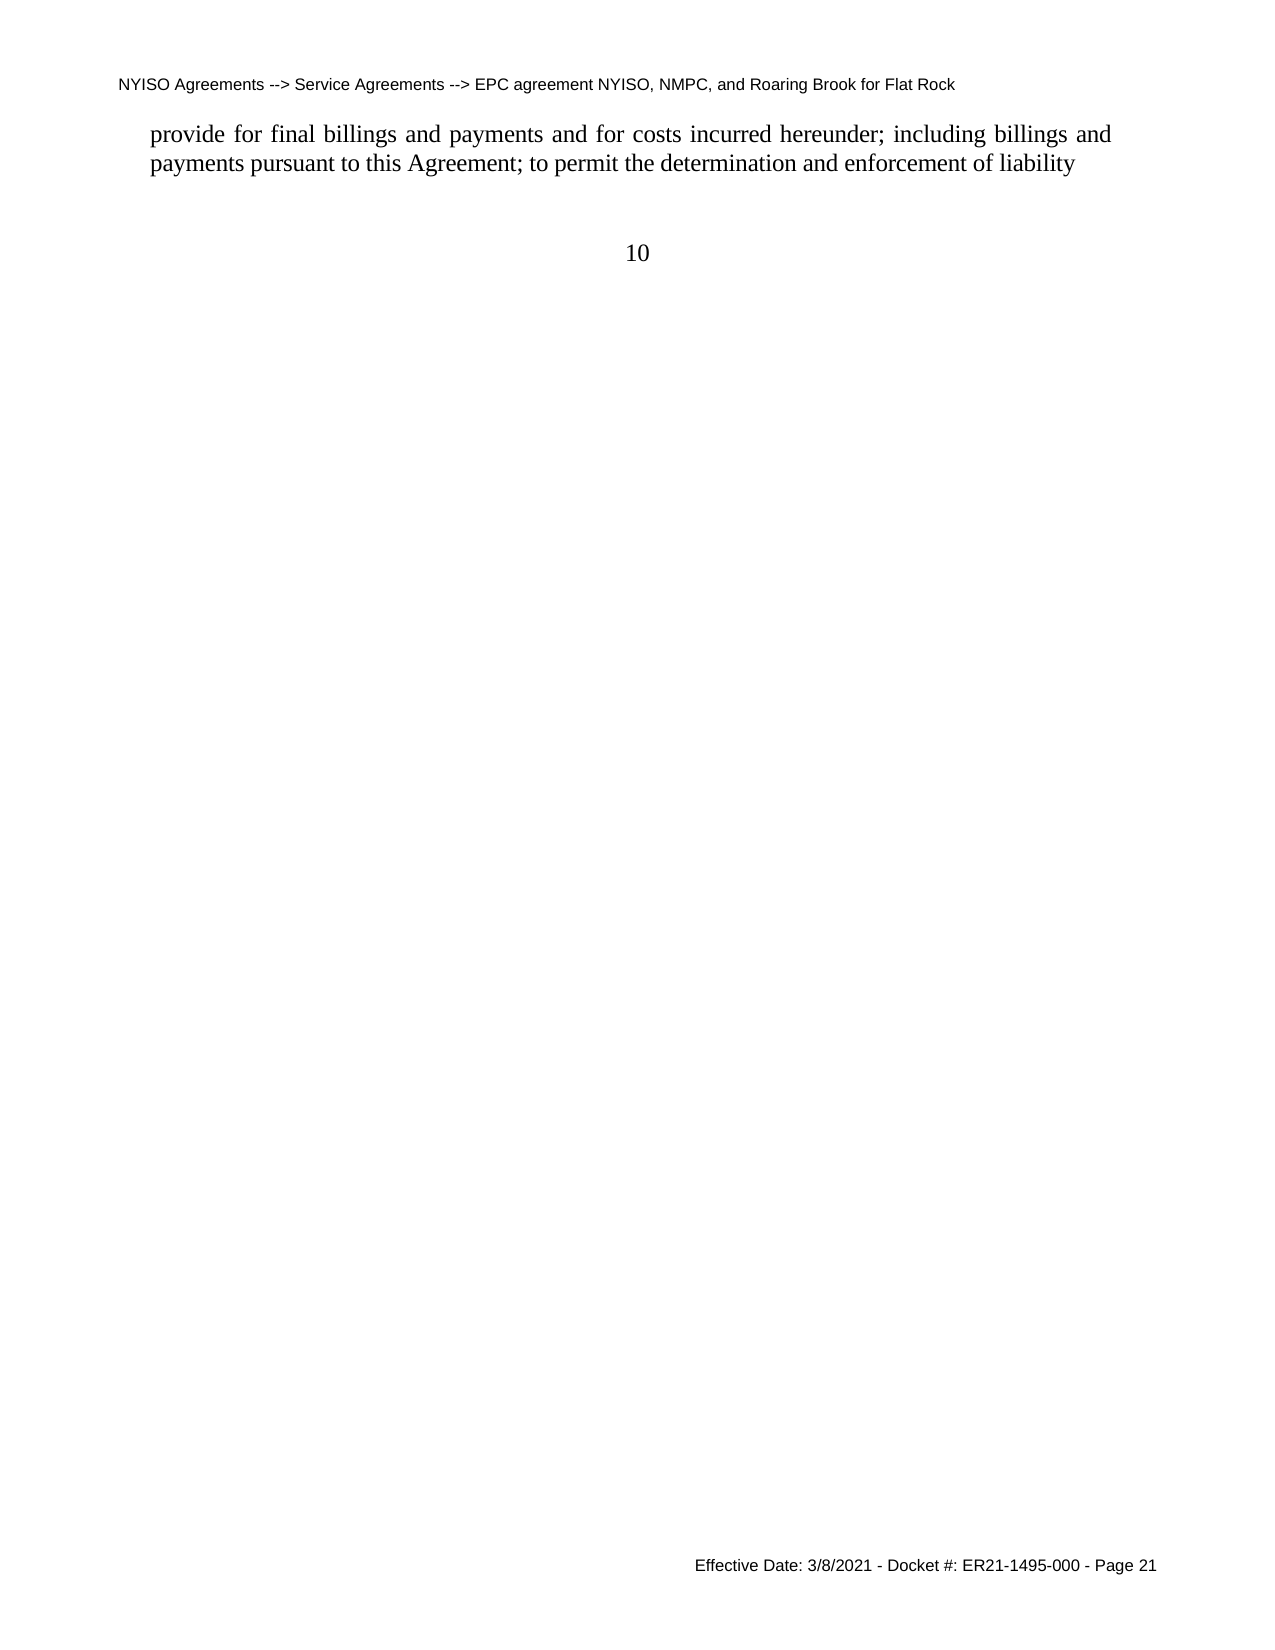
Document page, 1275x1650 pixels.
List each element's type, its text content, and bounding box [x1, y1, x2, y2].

text provide for final billings and payments and for costs incurred hereunder; including billings and payments pursuant to this Agreement; to permit the determination and enforcement of liability [150, 119, 1120, 177]
text 10 [625, 238, 1275, 267]
